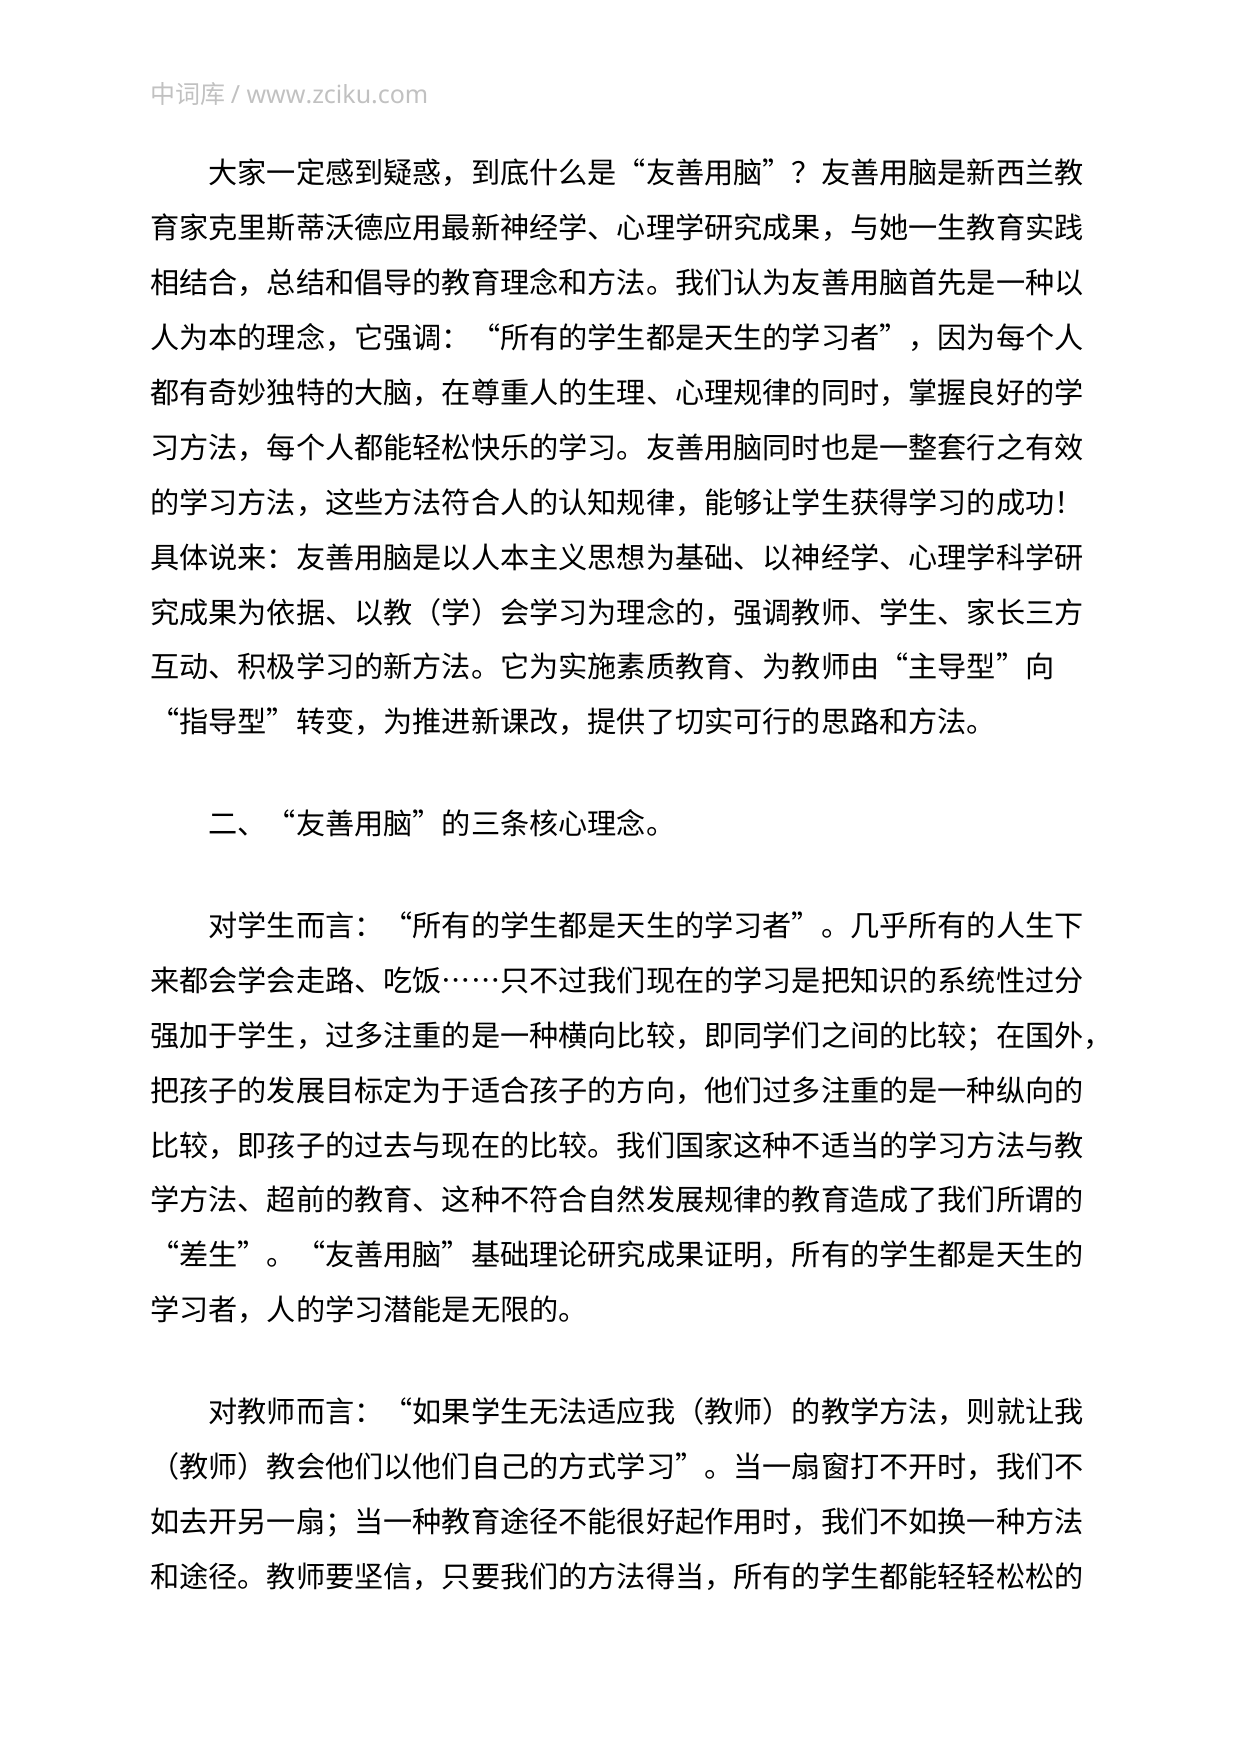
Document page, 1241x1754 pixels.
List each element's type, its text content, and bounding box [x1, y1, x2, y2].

text 对学生而言：“所有的学生都是天生的学习者”。几乎所有的人生下来都会学会走路、吃饭……只不过我们现在的学习是把知识的系统性过分强加于学生，过多注重的是一种横向比较，即同学们之间的比较；在国外，把孩子的发展目标定为于适合孩子的方向，他们过多注重的是一种纵向的比较，即孩子的过去与现在的比较。我们国家这种不适当的学习方法与教学方法、超前的教育、这种不符合自然发展规律的教育造成了我们所谓的“差生”。“友善用脑”基础理论研究成果证明，所有的学生都是天生的学习者，人的学习潜能是无限的。 [150, 902, 1090, 1329]
text 大家一定感到疑惑，到底什么是“友善用脑”？友善用脑是新西兰教育家克里斯蒂沃德应用最新神经学、心理学研究成果，与她一生教育实践相结合，总结和倡导的教育理念和方法。我们认为友善用脑首先是一种以人为本的理念，它强调：“所有的学生都是天生的学习者”，因为每个人都有奇妙独特的大脑，在尊重人的生理、心理规律的同时，掌握良好的学习方法，每个人都能轻松快乐的学习。友善用脑同时也是一整套行之有效的学习方法，这些方法符合人的认知规律，能够让学生获得学习的成功！具体说来：友善用脑是以人本主义思想为基础、以神经学、心理学科学研究成果为依据、以教（学）会学习为理念的，强调教师、学生、家长三方互动、积极学习的新方法。它为实施素质教育、为教师由“主导型”向“指导型”转变，为推进新课改，提供了切实可行的思路和方法。 [150, 150, 1090, 741]
text 二、“友善用脑”的三条核心理念。 [150, 801, 1090, 843]
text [150, 1388, 1090, 1596]
